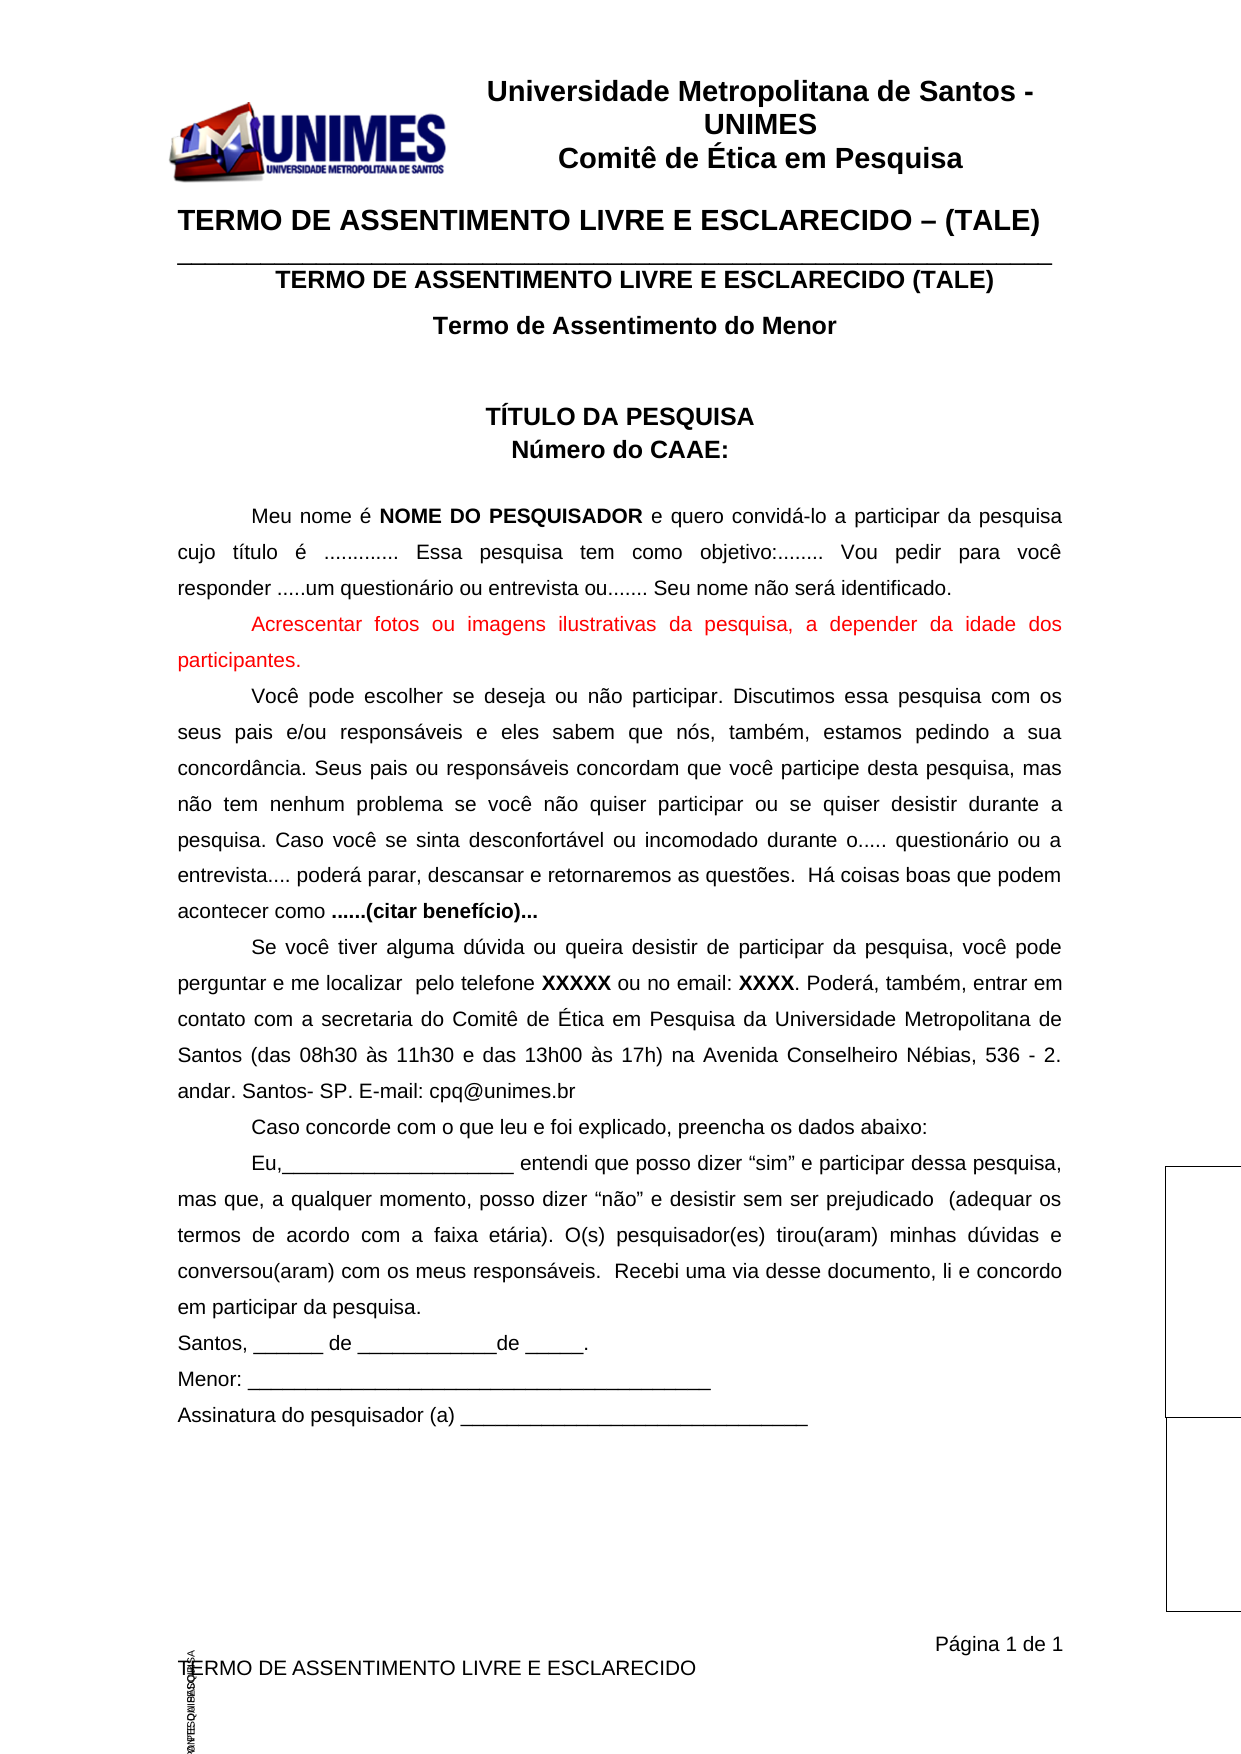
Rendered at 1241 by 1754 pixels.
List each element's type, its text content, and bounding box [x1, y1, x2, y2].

text Meu nome é NOME DO PESQUISADOR e quero convidá-lo a participar da pesquisa cujo título é ............. Essa pesquisa tem como objetivo:........ Vou pedir para você responder .....um questionário ou entrevista ou....... Seu nome não será identificado. [177, 504, 1063, 600]
text Menor: ________________________________________ [177, 1366, 1063, 1390]
text TÍTULO DA PESQUISA [177, 402, 1063, 431]
text Acrescentar fotos ou imagens ilustrativas da pesquisa, a depender da idade dos participantes. [177, 612, 1063, 672]
text Assinatura do pesquisador (a) ______________________________ [177, 1402, 1063, 1426]
text Você pode escolher se deseja ou não participar. Discutimos essa pesquisa com os seus pais e/ou responsáveis e eles sabem que nós, também, estamos pedindo a sua concordância. Seus pais ou responsáveis concordam que você participe desta pesquisa, mas não tem nenhum problema se você não quiser participar ou se quiser desistir durante a pesquisa. Caso você se sinta desconfortável ou incomodado durante o..... questionário ou a entrevista.... poderá parar, descansar e retornaremos as questões. Há coisas boas que podem acontecer como ......(citar benefício)... [177, 684, 1063, 923]
text Eu,____________________ entendi que posso dizer “sim” e participar dessa pesquisa, mas que, a qualquer momento, posso dizer “não” e desistir sem ser prejudicado (adequar os termos de acordo com a faixa etária). O(s) pesquisador(es) tirou(aram) minhas dúvidas e conversou(aram) com os meus responsáveis. Recebi uma via desse documento, li e concordo em participar da pesquisa. [177, 1151, 1063, 1318]
text Se você tiver alguma dúvida ou queira desistir de participar da pesquisa, você pode perguntar e me localizar pelo telefone XXXXX ou no email: XXXX. Poderá, também, entrar em contato com a secretaria do Comitê de Ética em Pesquisa da Universidade Metropolitana de Santos (das 08h30 às 11h30 e das 13h00 às 17h) na Avenida Conselheiro Nébias, 536 - 2. andar. Santos- SP. E-mail: cpq@unimes.br [177, 935, 1063, 1103]
text Número do CAAE: [177, 435, 1063, 464]
picture [166, 102, 455, 213]
text Santos, ______ de ____________de _____. [177, 1331, 1063, 1354]
text Caso concorde com o que leu e foi explicado, preencha os dados abaixo: [177, 1115, 1063, 1139]
text Termo de Assentimento do Menor [177, 311, 1092, 340]
text TERMO DE ASSENTIMENTO LIVRE E ESCLARECIDO (TALE) [177, 265, 1092, 294]
